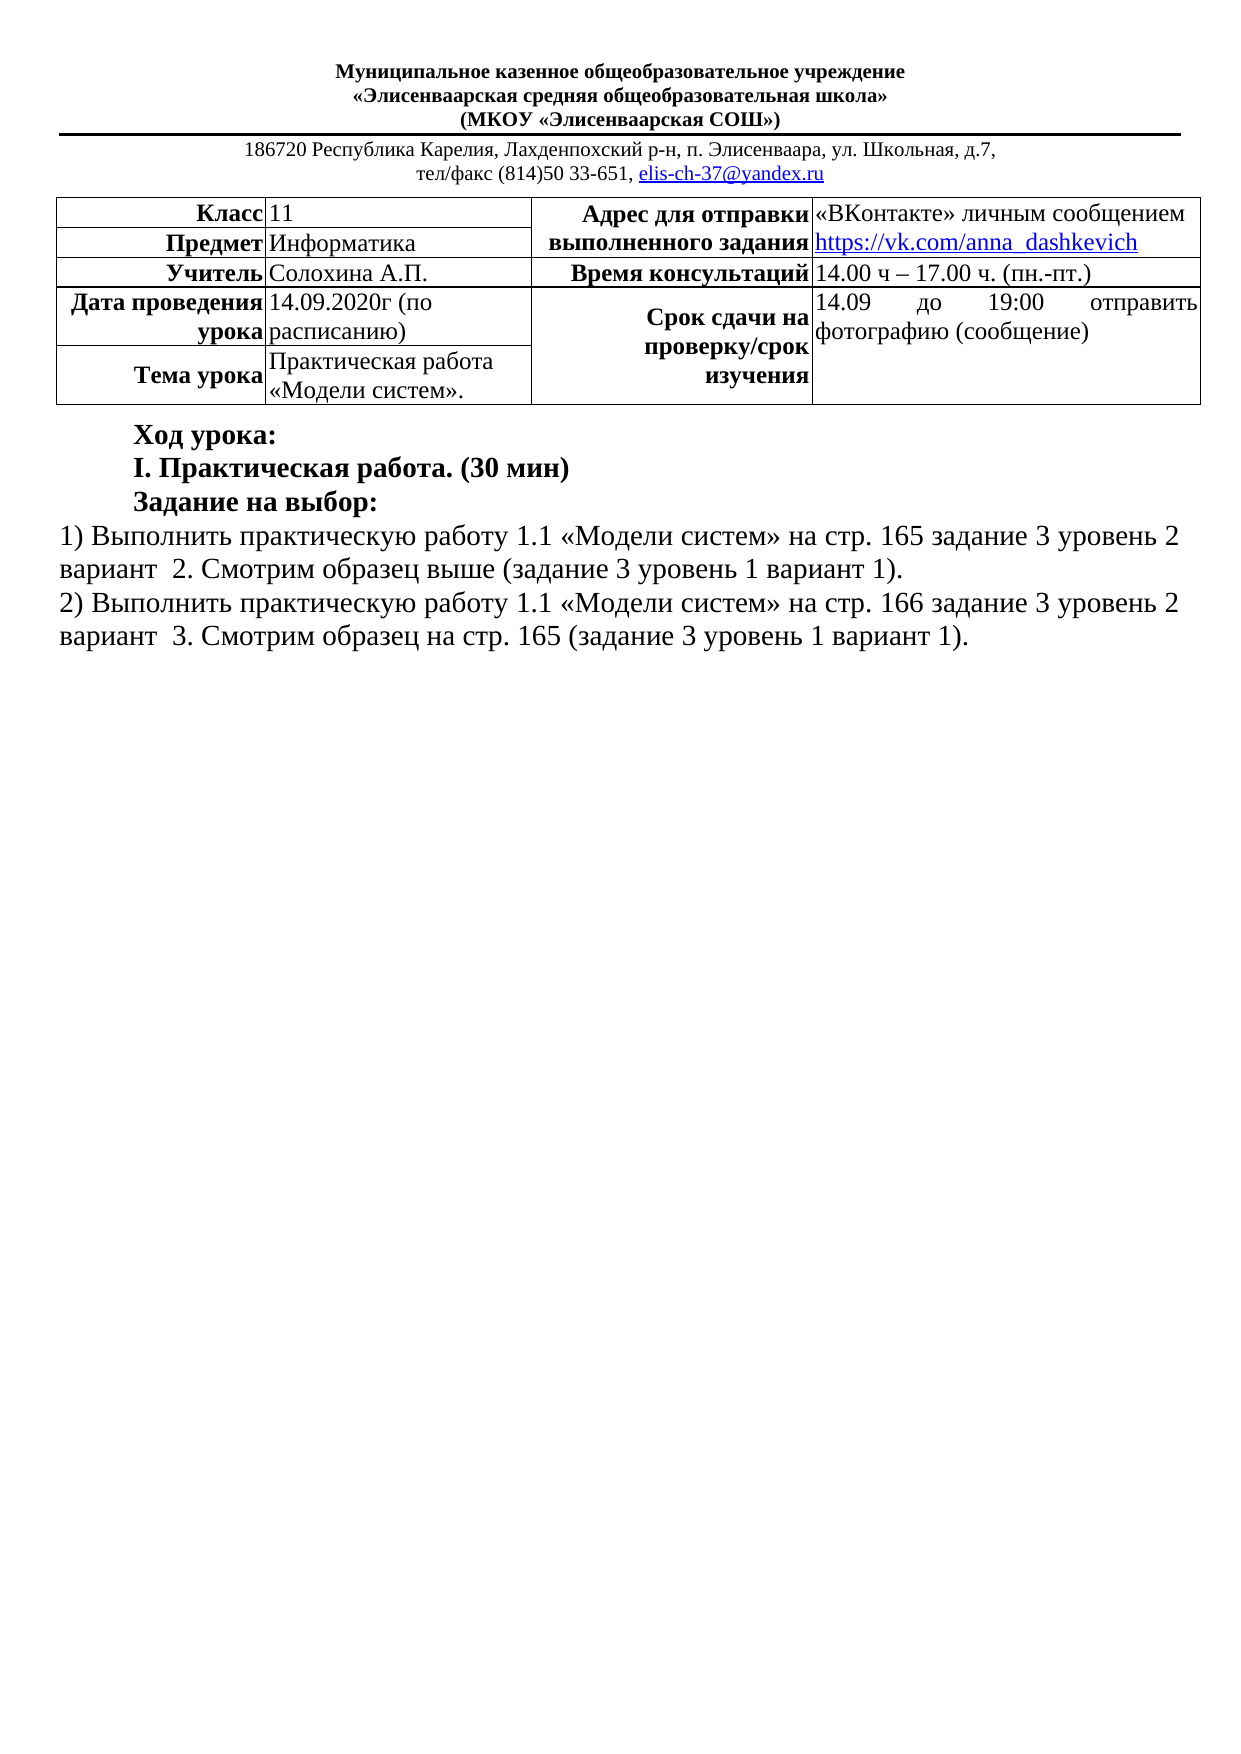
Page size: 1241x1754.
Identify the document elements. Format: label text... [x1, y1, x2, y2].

text (МКОУ «Элисенваарская СОШ») [59, 107, 1181, 133]
table_cell Тема урока [57, 346, 265, 403]
text 186720 Республика Карелия, Лахденпохский р-н, п. Элисенваара, ул. Школьная, д.7, [59, 136, 1181, 161]
table_cell Дата проведения урока [57, 288, 265, 345]
table_cell Учитель [57, 258, 265, 286]
text тел/факс (814)50 33-651, elis-ch-37@yandex.ru [59, 161, 1181, 184]
table_cell 14.00 ч – 17.00 ч. (пн.-пт.) [813, 258, 1200, 286]
table_header Адрес для отправки выполненного задания [532, 198, 812, 257]
table_cell Время консультаций [532, 258, 812, 286]
text 2) Выполнить практическую работу 1.1 «Модели систем» на стр. 166 задание 3 уровень 2 вариант 3. Смотрим образец на стр. 165 (задание 3 уровень 1 вариант 1). [59, 585, 1181, 652]
text Муниципальное казенное общеобразовательное учреждение [59, 59, 1181, 83]
table_cell Срок сдачи на проверку/срок изучения [532, 288, 812, 403]
text 1) Выполнить практическую работу 1.1 «Модели систем» на стр. 165 задание 3 уровень 2 вариант 2. Смотрим образец выше (задание 3 уровень 1 вариант 1). [59, 518, 1181, 585]
table_header «ВКонтакте» личным сообщением https://vk.com/anna_dashkevich [813, 198, 1200, 257]
table_cell 14.09 до 19:00 отправить фотографию (сообщение) [813, 288, 1200, 403]
text Задание на выбор: [133, 484, 1181, 518]
text Ход урока: [133, 417, 1181, 451]
table_header 11 [266, 198, 531, 227]
table_cell 14.09.2020г (по расписанию) [266, 288, 531, 345]
table_cell Практическая работа «Модели систем». [266, 346, 531, 403]
table_header Класс [57, 198, 265, 227]
text «Элисенваарская средняя общеобразовательная школа» [59, 83, 1181, 107]
table_cell Солохина А.П. [266, 258, 531, 286]
table_cell Информатика [266, 228, 531, 257]
text I. Практическая работа. (30 мин) [133, 451, 1181, 484]
table_cell Предмет [57, 228, 265, 257]
